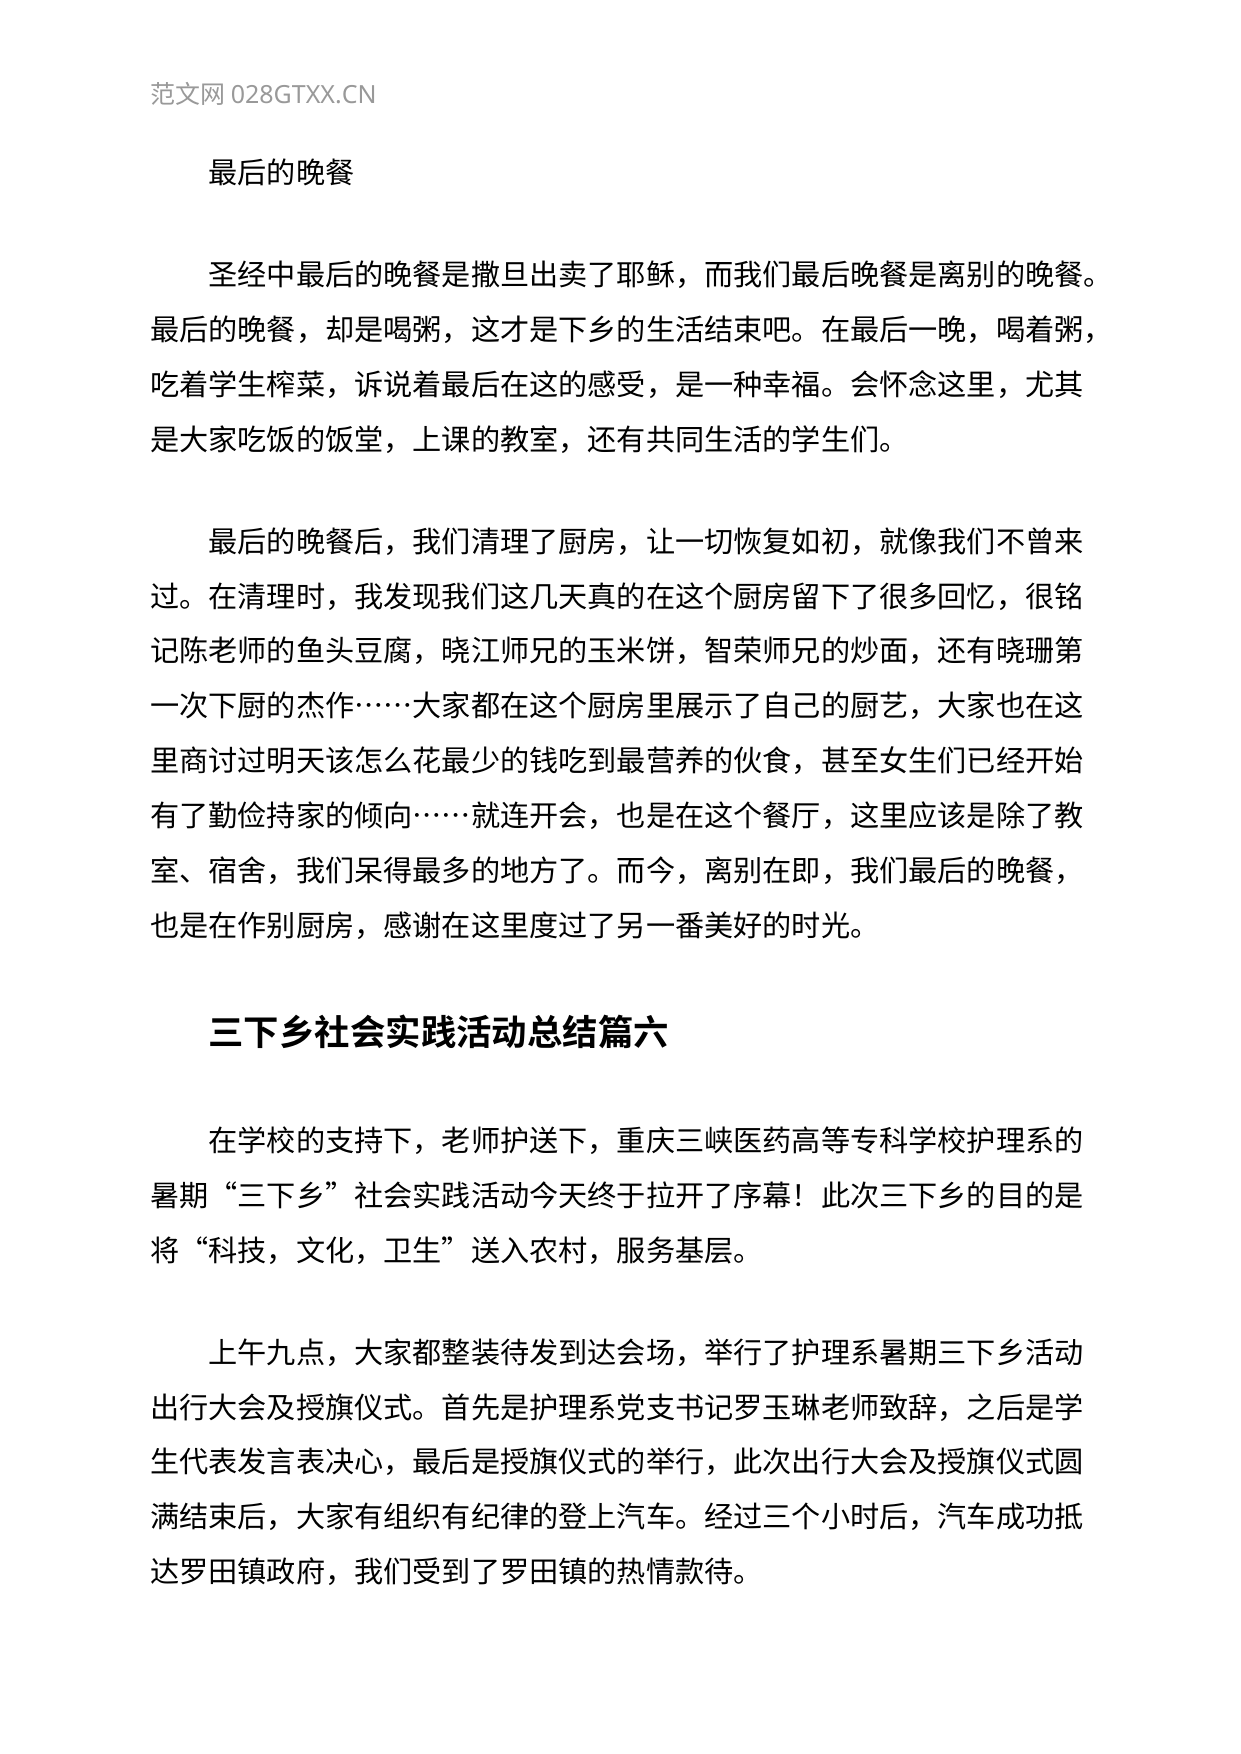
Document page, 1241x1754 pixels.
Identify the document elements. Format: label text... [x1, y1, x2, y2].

text 上午九点，大家都整装待发到达会场，举行了护理系暑期三下乡活动出行大会及授旗仪式。首先是护理系党支书记罗玉琳老师致辞，之后是学生代表发言表决心，最后是授旗仪式的举行，此次出行大会及授旗仪式圆满结束后，大家有组织有纪律的登上汽车。经过三个小时后，汽车成功抵达罗田镇政府，我们受到了罗田镇的热情款待。 [150, 1329, 1090, 1591]
text 最后的晚餐 [150, 150, 1090, 192]
text 在学校的支持下，老师护送下，重庆三峡医药高等专科学校护理系的暑期“三下乡”社会实践活动今天终于拉开了序幕！此次三下乡的目的是将“科技，文化，卫生”送入农村，服务基层。 [150, 1118, 1090, 1270]
text 最后的晚餐后，我们清理了厨房，让一切恢复如初，就像我们不曾来过。在清理时，我发现我们这几天真的在这个厨房留下了很多回忆，很铭记陈老师的鱼头豆腐，晓江师兄的玉米饼，智荣师兄的炒面，还有晓珊第一次下厨的杰作……大家都在这个厨房里展示了自己的厨艺，大家也在这里商讨过明天该怎么花最少的钱吃到最营养的伙食，甚至女生们已经开始有了勤俭持家的倾向……就连开会，也是在这个餐厅，这里应该是除了教室、宿舍，我们呆得最多的地方了。而今，离别在即，我们最后的晚餐，也是在作别厨房，感谢在这里度过了另一番美好的时光。 [150, 518, 1090, 945]
text 圣经中最后的晚餐是撒旦出卖了耶稣，而我们最后晚餐是离别的晚餐。最后的晚餐，却是喝粥，这才是下乡的生活结束吧。在最后一晚，喝着粥，吃着学生榨菜，诉说着最后在这的感受，是一种幸福。会怀念这里，尤其是大家吃饭的饭堂，上课的教室，还有共同生活的学生们。 [150, 252, 1090, 459]
text 三下乡社会实践活动总结篇六 [150, 1004, 1090, 1056]
